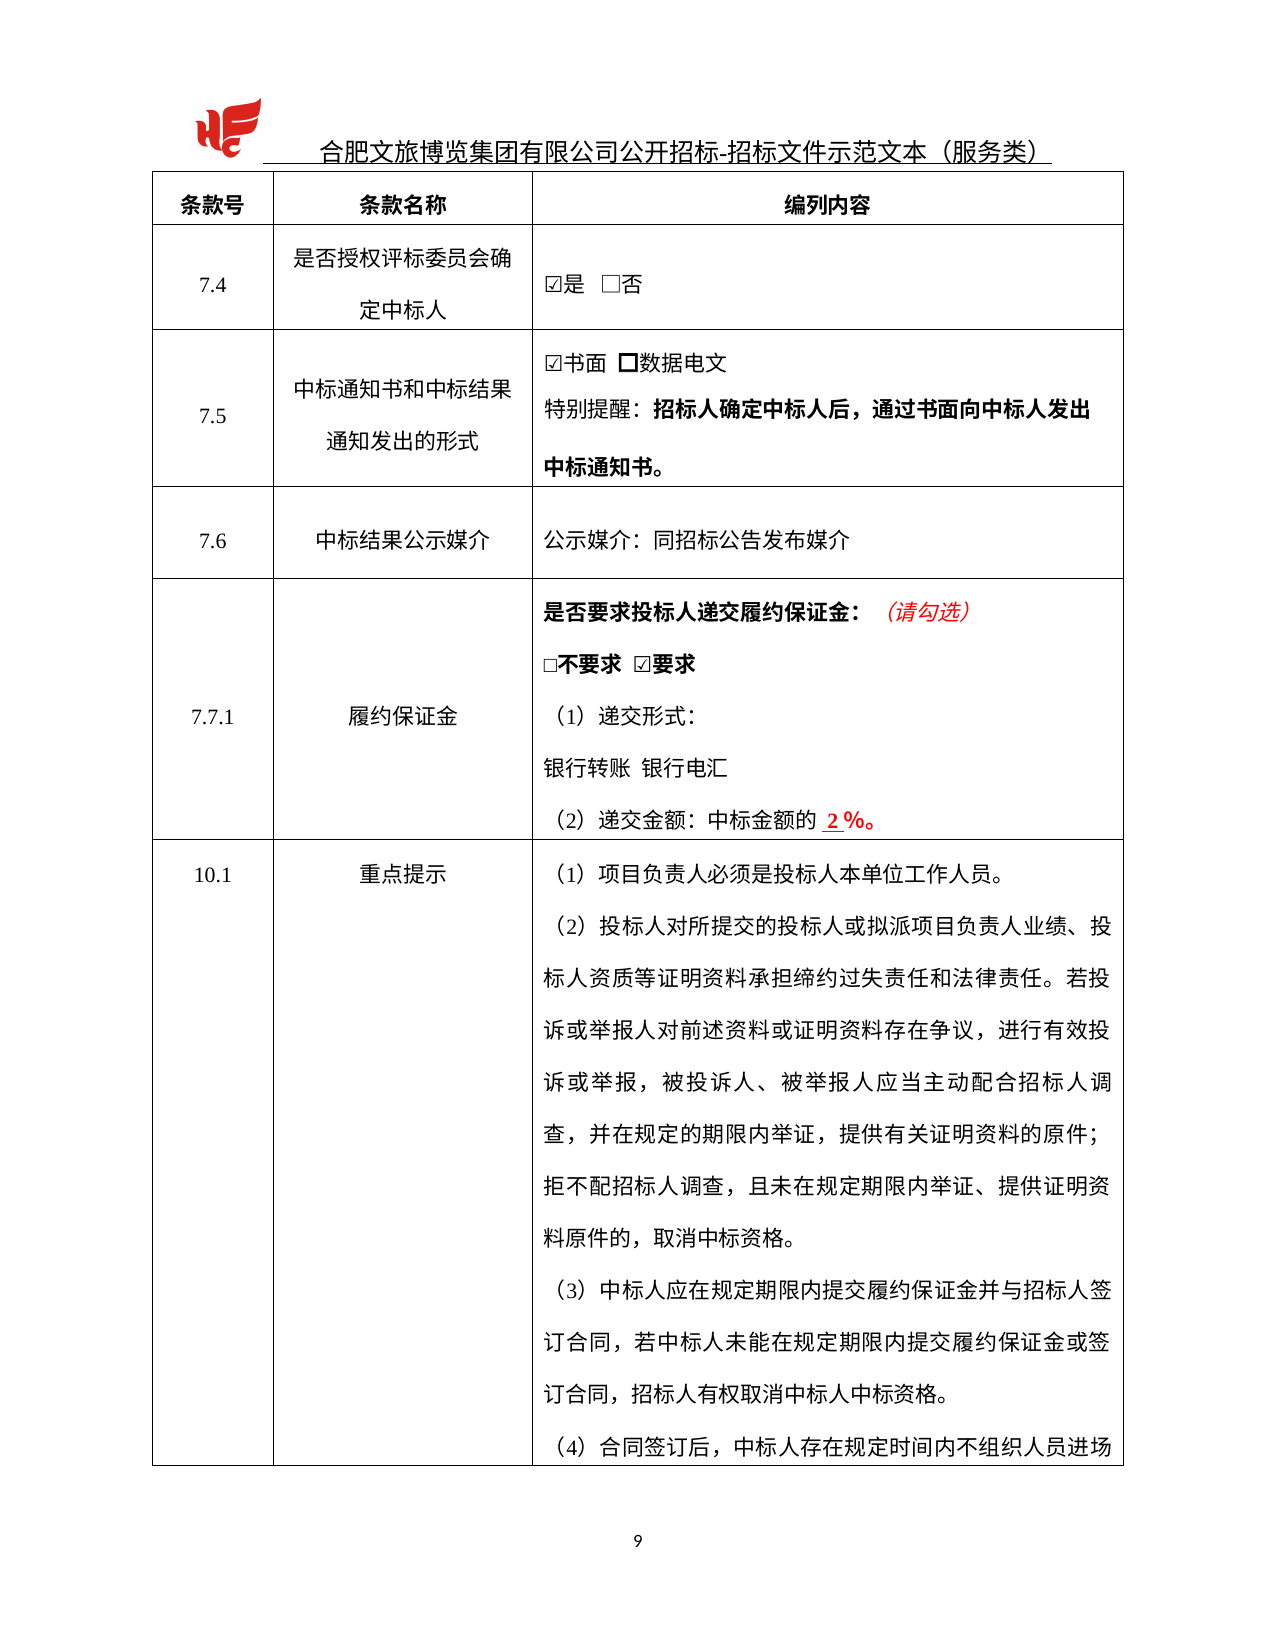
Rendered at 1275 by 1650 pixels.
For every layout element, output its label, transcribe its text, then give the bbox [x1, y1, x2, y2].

picture [187, 88, 263, 162]
table_cell 中标结果公示媒介 [274, 487, 532, 578]
table_cell 7.6 [153, 487, 273, 578]
table_cell 履约保证金 [274, 579, 532, 839]
table_cell 7.4 [153, 225, 273, 329]
table_cell ☑是 □否 [533, 225, 1123, 329]
table_cell 中标通知书和中标结果通知发出的形式 [274, 330, 532, 486]
table_cell 7.7.1 [153, 579, 273, 839]
table_cell 是否授权评标委员会确定中标人 [274, 225, 532, 329]
table_cell 是否要求投标人递交履约保证金：（请勾选） □不要求 ☑要求 （1）递交形式： 银行转账 银行电汇 递交金额：中标金额的 2 ％。 [533, 579, 1123, 839]
table_cell 重点提示 [274, 840, 532, 1465]
table_header 条款号 [153, 172, 273, 224]
table_header 条款名称 [274, 172, 532, 224]
table_header 编列内容 [533, 172, 1123, 224]
table_cell 10.1 [153, 840, 273, 1465]
table_cell 公示媒介：同招标公告发布媒介 [533, 487, 1123, 578]
table_cell 7.5 [153, 330, 273, 486]
table_cell ☑书面 数据电文 特别提醒：招标人确定中标人后，通过书面向中标人发出中标通知书。 [533, 330, 1123, 486]
